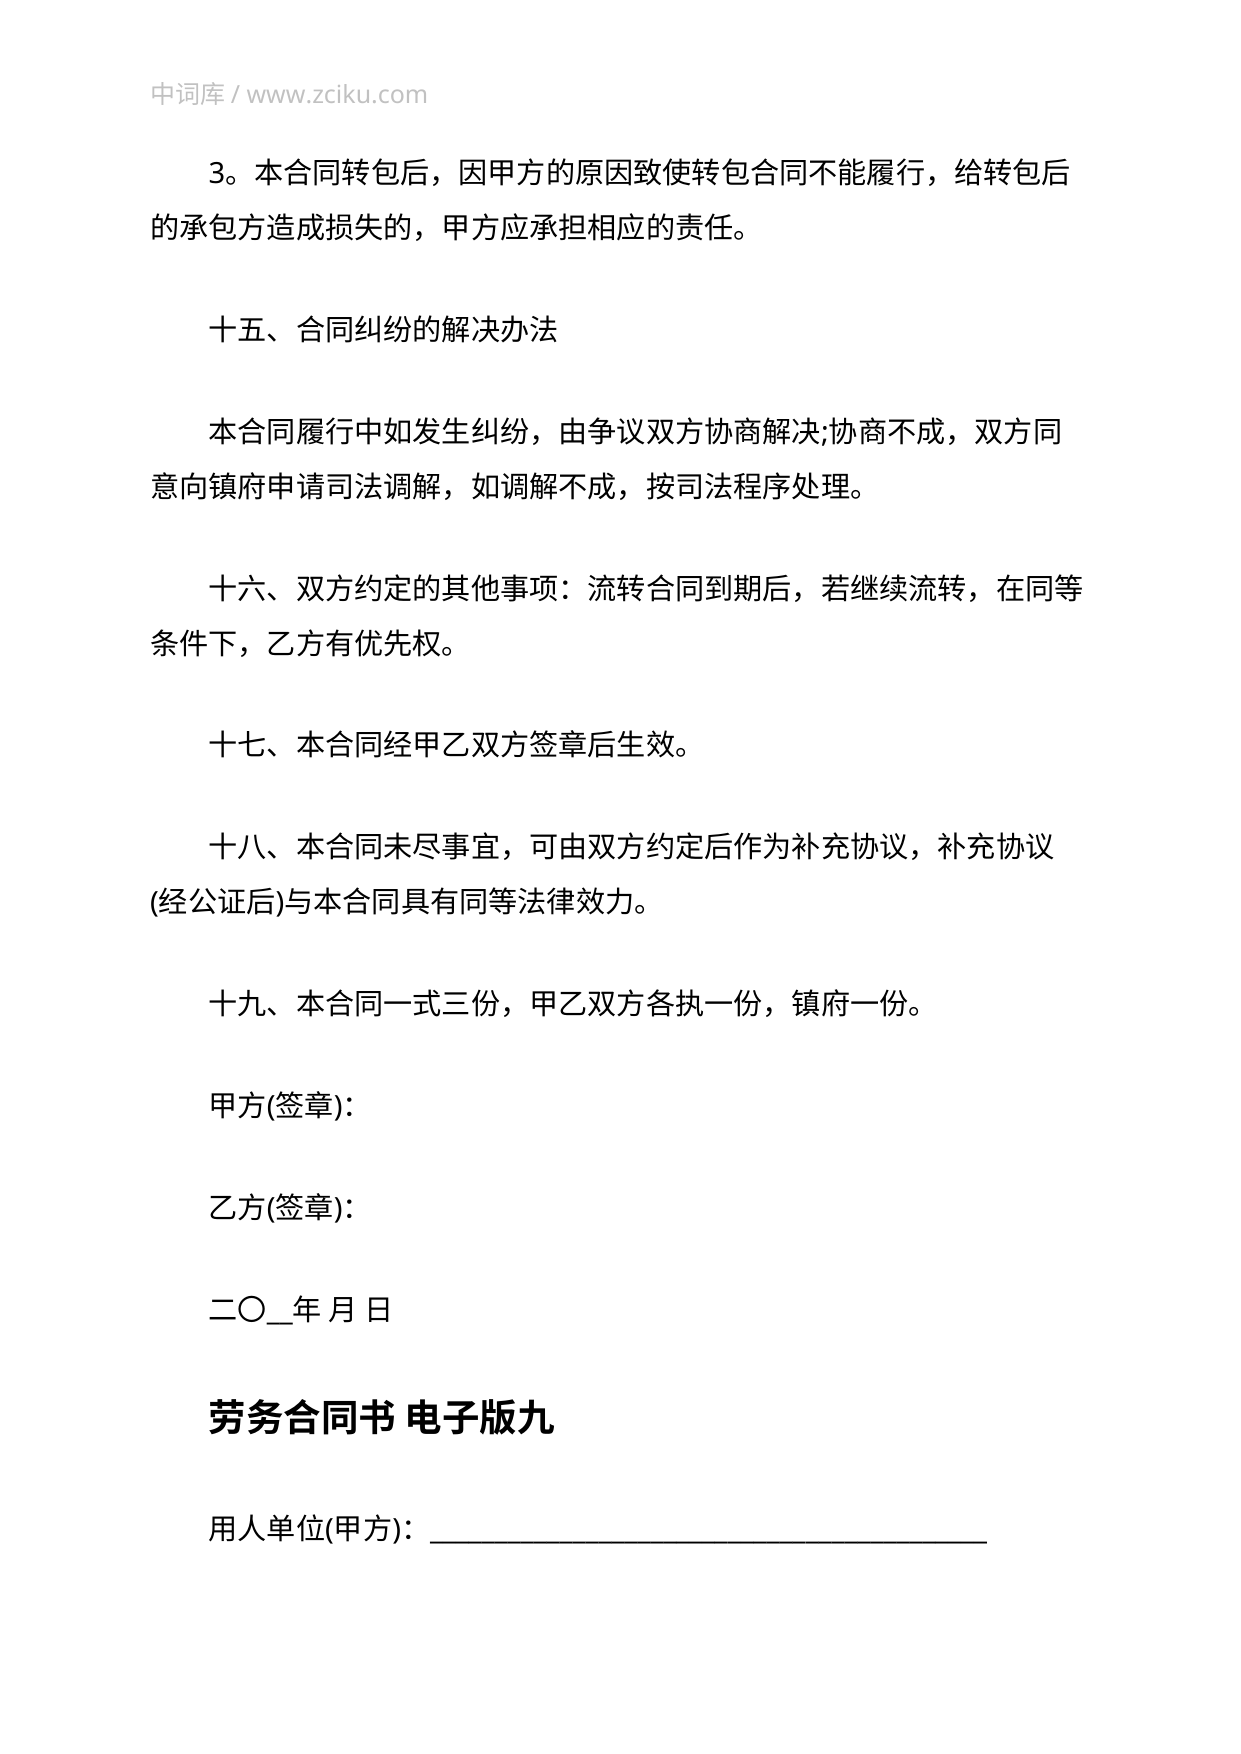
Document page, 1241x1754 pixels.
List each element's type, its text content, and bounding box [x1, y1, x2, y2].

text 乙方(签章)： [150, 1184, 1090, 1227]
text 十九、本合同一式三份，甲乙双方各执一份，镇府一份。 [150, 981, 1090, 1023]
text 十六、双方约定的其他事项：流转合同到期后，若继续流转，在同等条件下，乙方有优先权。 [150, 565, 1090, 662]
text 十八、本合同未尽事宜，可由双方约定后作为补充协议，补充协议(经公证后)与本合同具有同等法律效力。 [150, 824, 1090, 921]
text 十七、本合同经甲乙双方签章后生效。 [150, 722, 1090, 764]
text 用人单位(甲方)：___________________________________________ [150, 1506, 1090, 1548]
text 劳务合同书 电子版九 [150, 1388, 1090, 1443]
text 本合同履行中如发生纠纷，由争议双方协商解决;协商不成，双方同意向镇府申请司法调解，如调解不成，按司法程序处理。 [150, 408, 1090, 506]
text 3。本合同转包后，因甲方的原因致使转包合同不能履行，给转包后的承包方造成损失的，甲方应承担相应的责任。 [150, 150, 1090, 247]
text 二〇__年 月 日 [150, 1286, 1090, 1329]
text 十五、合同纠纷的解决办法 [150, 307, 1090, 349]
text 甲方(签章)： [150, 1082, 1090, 1125]
